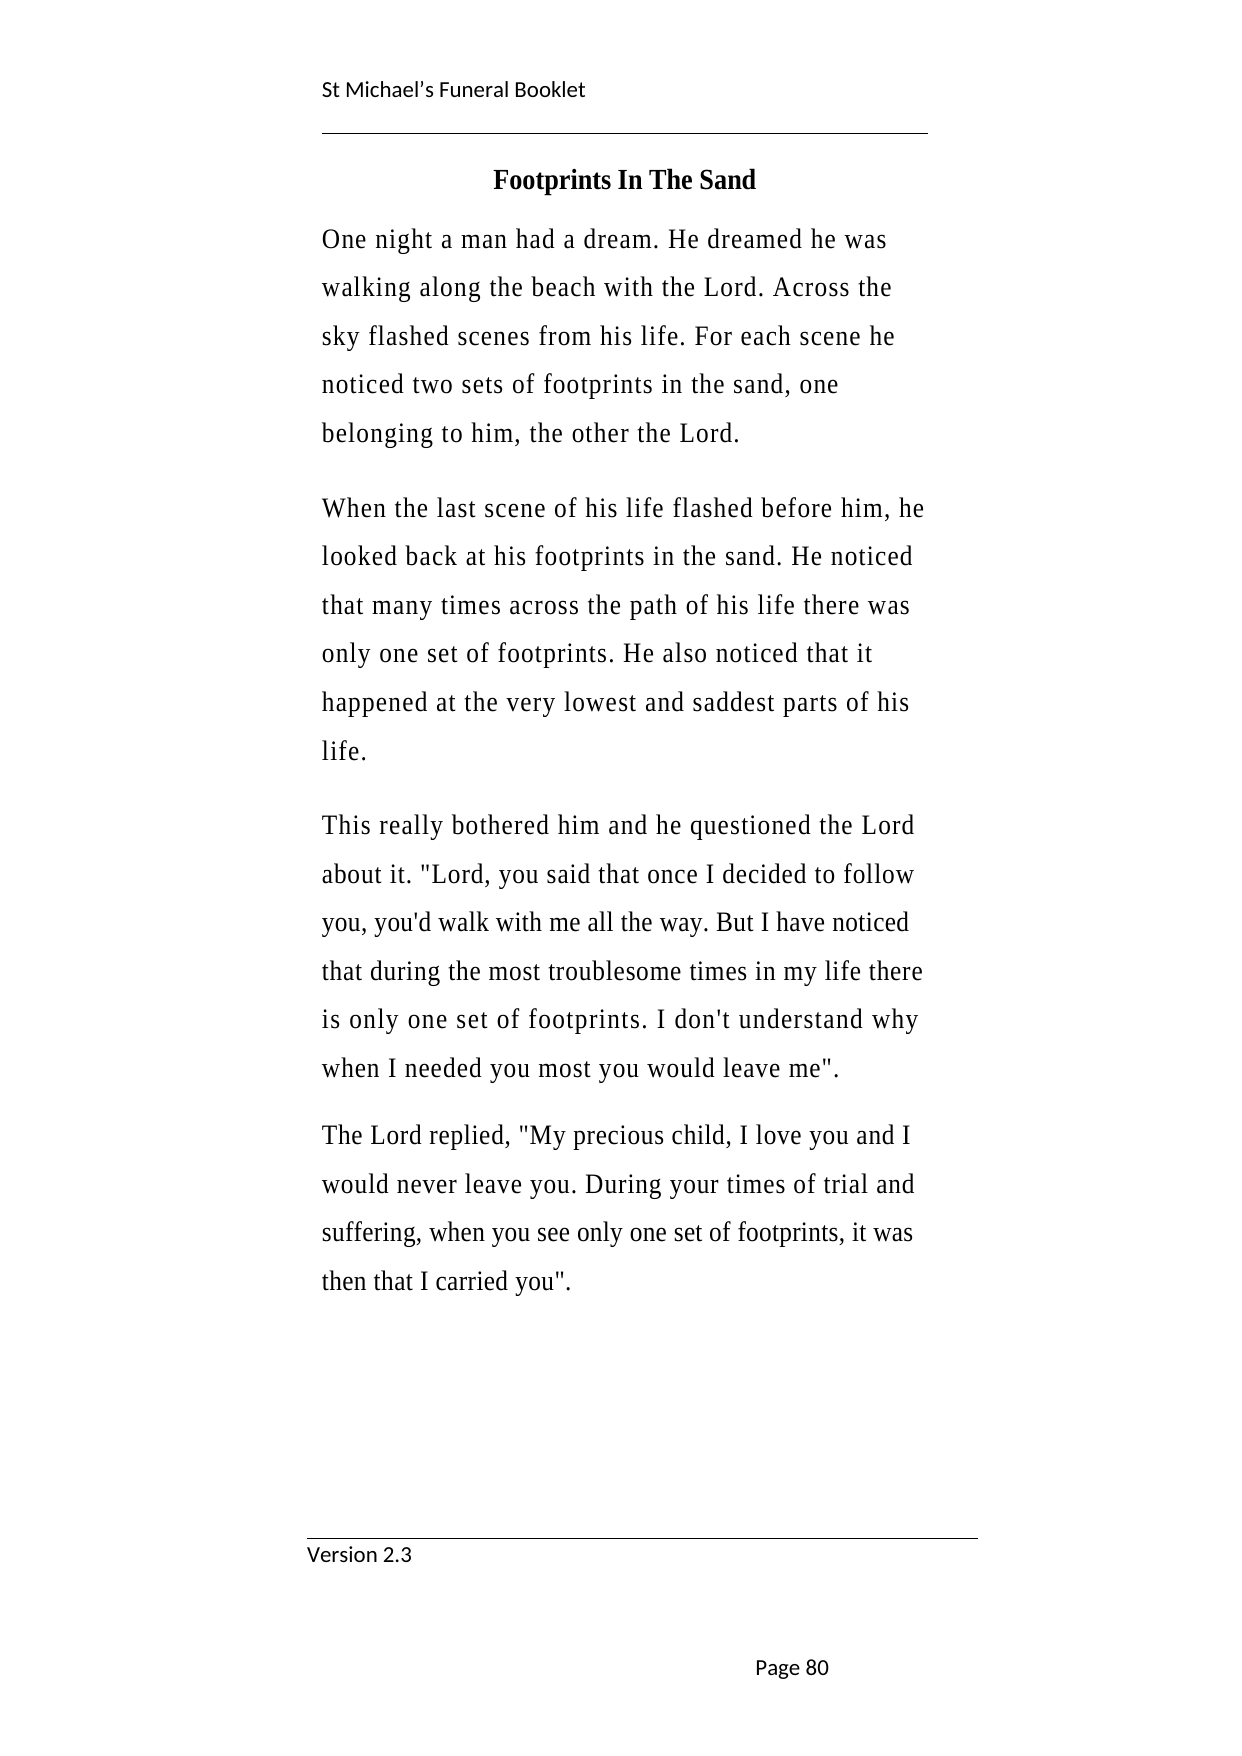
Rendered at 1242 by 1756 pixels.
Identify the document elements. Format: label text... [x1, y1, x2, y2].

text The Lord replied, "My precious child, I love you and I would never leave you. During your times of trial and suffering, when you see only one set of footprints, it was then that I carried you". [322, 1118, 928, 1296]
text Footprints In The Sand [322, 162, 928, 196]
text When the last scene of his life flashed before him, he looked back at his footprints in the sand. He noticed that many times across the path of his life there was only one set of footprints. He also noticed that it happened at the very lowest and saddest parts of his life. [322, 491, 928, 766]
text This really bothered him and he questioned the Lord about it. "Lord, you said that once I decided to follow you, you'd walk with me all the way. But I have noticed that during the most troublesome times in my life there is only one set of footprints. I don't understand why when I needed you most you would leave me". [322, 808, 928, 1083]
text One night a man had a dream. He dreamed he was walking along the beach with the Lord. Across the sky flashed scenes from his life. For each scene he noticed two sets of footprints in the sand, one belonging to him, the other the Lord. [322, 222, 928, 448]
